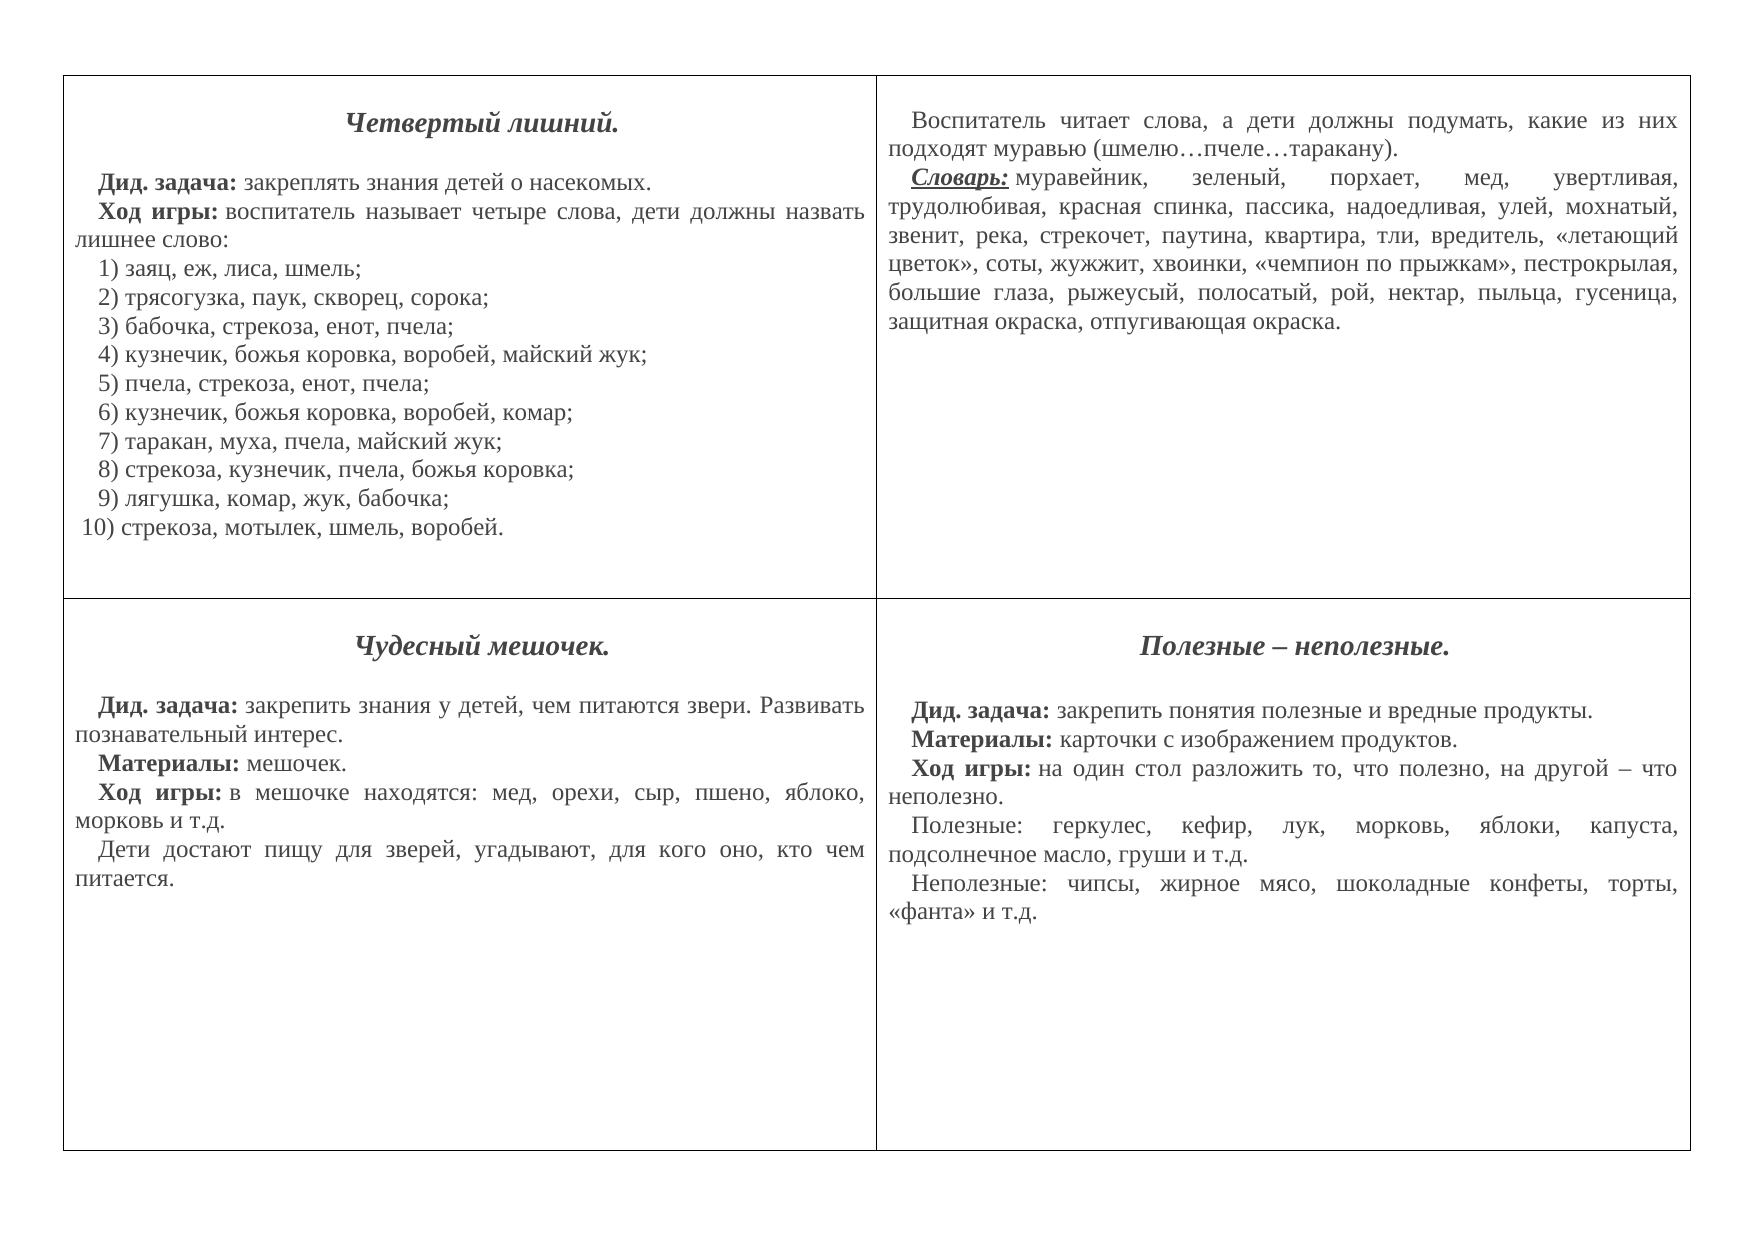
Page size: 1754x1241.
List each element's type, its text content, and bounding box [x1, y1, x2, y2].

table_cell Чудесный мешочек. Дид. задача: закрепить знания у детей, чем питаются звери. Развивать познавательный интерес. Материалы: мешочек. Ход игры: в мешочке находятся: мед, орехи, сыр, пшено, яблоко, морковь и т.д. Дети достают пищу для зверей, угадывают, для кого оно, кто чем питается. [64, 599, 876, 1150]
table_cell Четвертый лишний. Дид. задача: закреплять знания детей о насекомых. Ход игры: воспитатель называет четыре слова, дети должны назвать лишнее слово: 1) заяц, еж, лиса, шмель; 2) трясогузка, паук, скворец, сорока; 3) бабочка, стрекоза, енот, пчела; 4) кузнечик, божья коровка, воробей, майский жук; 5) пчела, стрекоза, енот, пчела; 6) кузнечик, божья коровка, воробей, комар; 7) таракан, муха, пчела, майский жук; 8) стрекоза, кузнечик, пчела, божья коровка; 9) лягушка, комар, жук, бабочка; 10) стрекоза, мотылек, шмель, воробей. [64, 76, 876, 598]
table_cell Воспитатель читает слова, а дети должны подумать, какие из них подходят муравью (шмелю…пчеле…таракану). Словарь: муравейник, зеленый, порхает, мед, увертливая, трудолюбивая, красная спинка, пассика, надоедливая, улей, мохнатый, звенит, река, стрекочет, паутина, квартира, тли, вредитель, «летающий цветок», соты, жужжит, хвоинки, «чемпион по прыжкам», пестрокрылая, большие глаза, рыжеусый, полосатый, рой, нектар, пыльца, гусеница, защитная окраска, отпугивающая окраска. [877, 76, 1690, 598]
table_cell Полезные – неполезные. Дид. задача: закрепить понятия полезные и вредные продукты. Материалы: карточки с изображением продуктов. Ход игры: на один стол разложить то, что полезно, на другой – что неполезно. Полезные: геркулес, кефир, лук, морковь, яблоки, капуста, подсолнечное масло, груши и т.д. Неполезные: чипсы, жирное мясо, шоколадные конфеты, торты, «фанта» и т.д. [877, 599, 1690, 1150]
